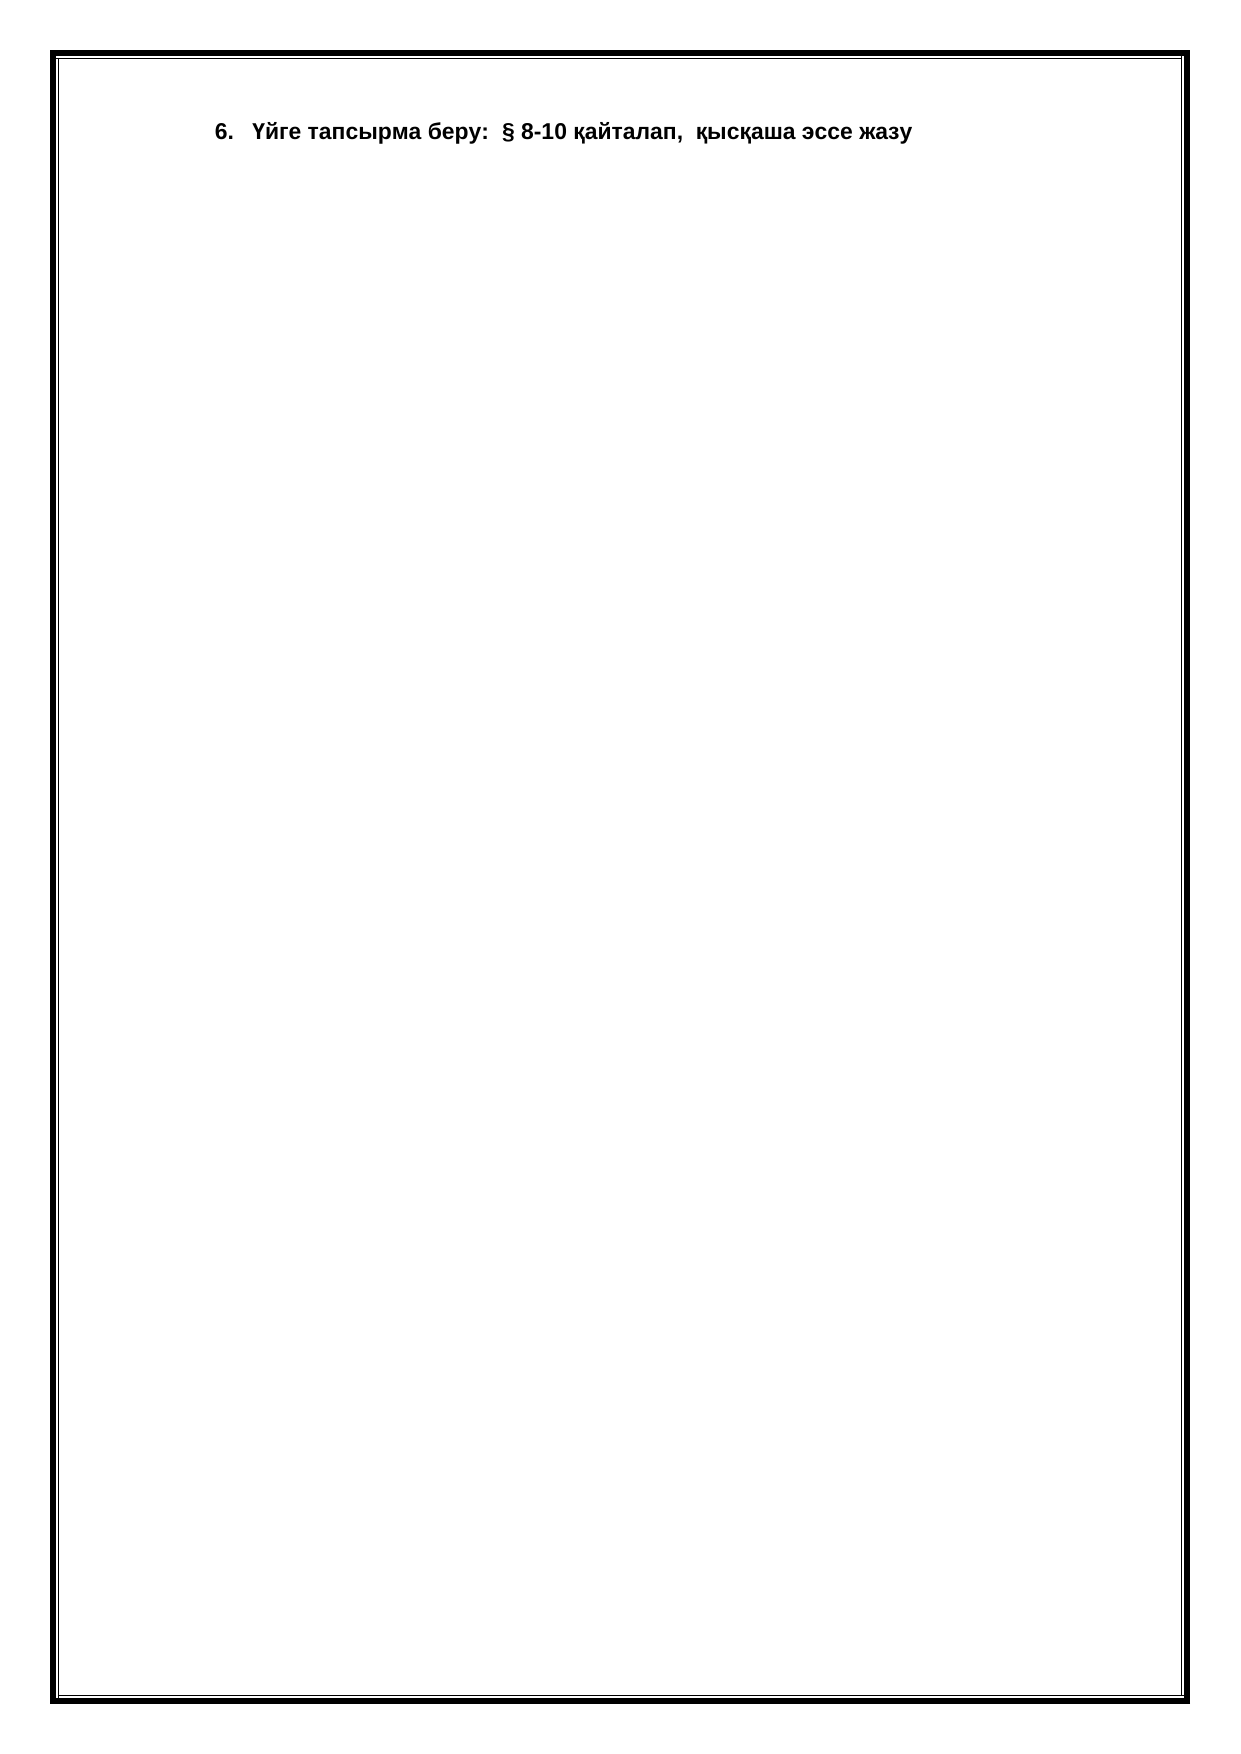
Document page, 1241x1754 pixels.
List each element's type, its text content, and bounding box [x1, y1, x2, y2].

list Үйге тапсырма беру: § 8-10 қайталап, қысқаша эссе жазу [214, 118, 1152, 144]
